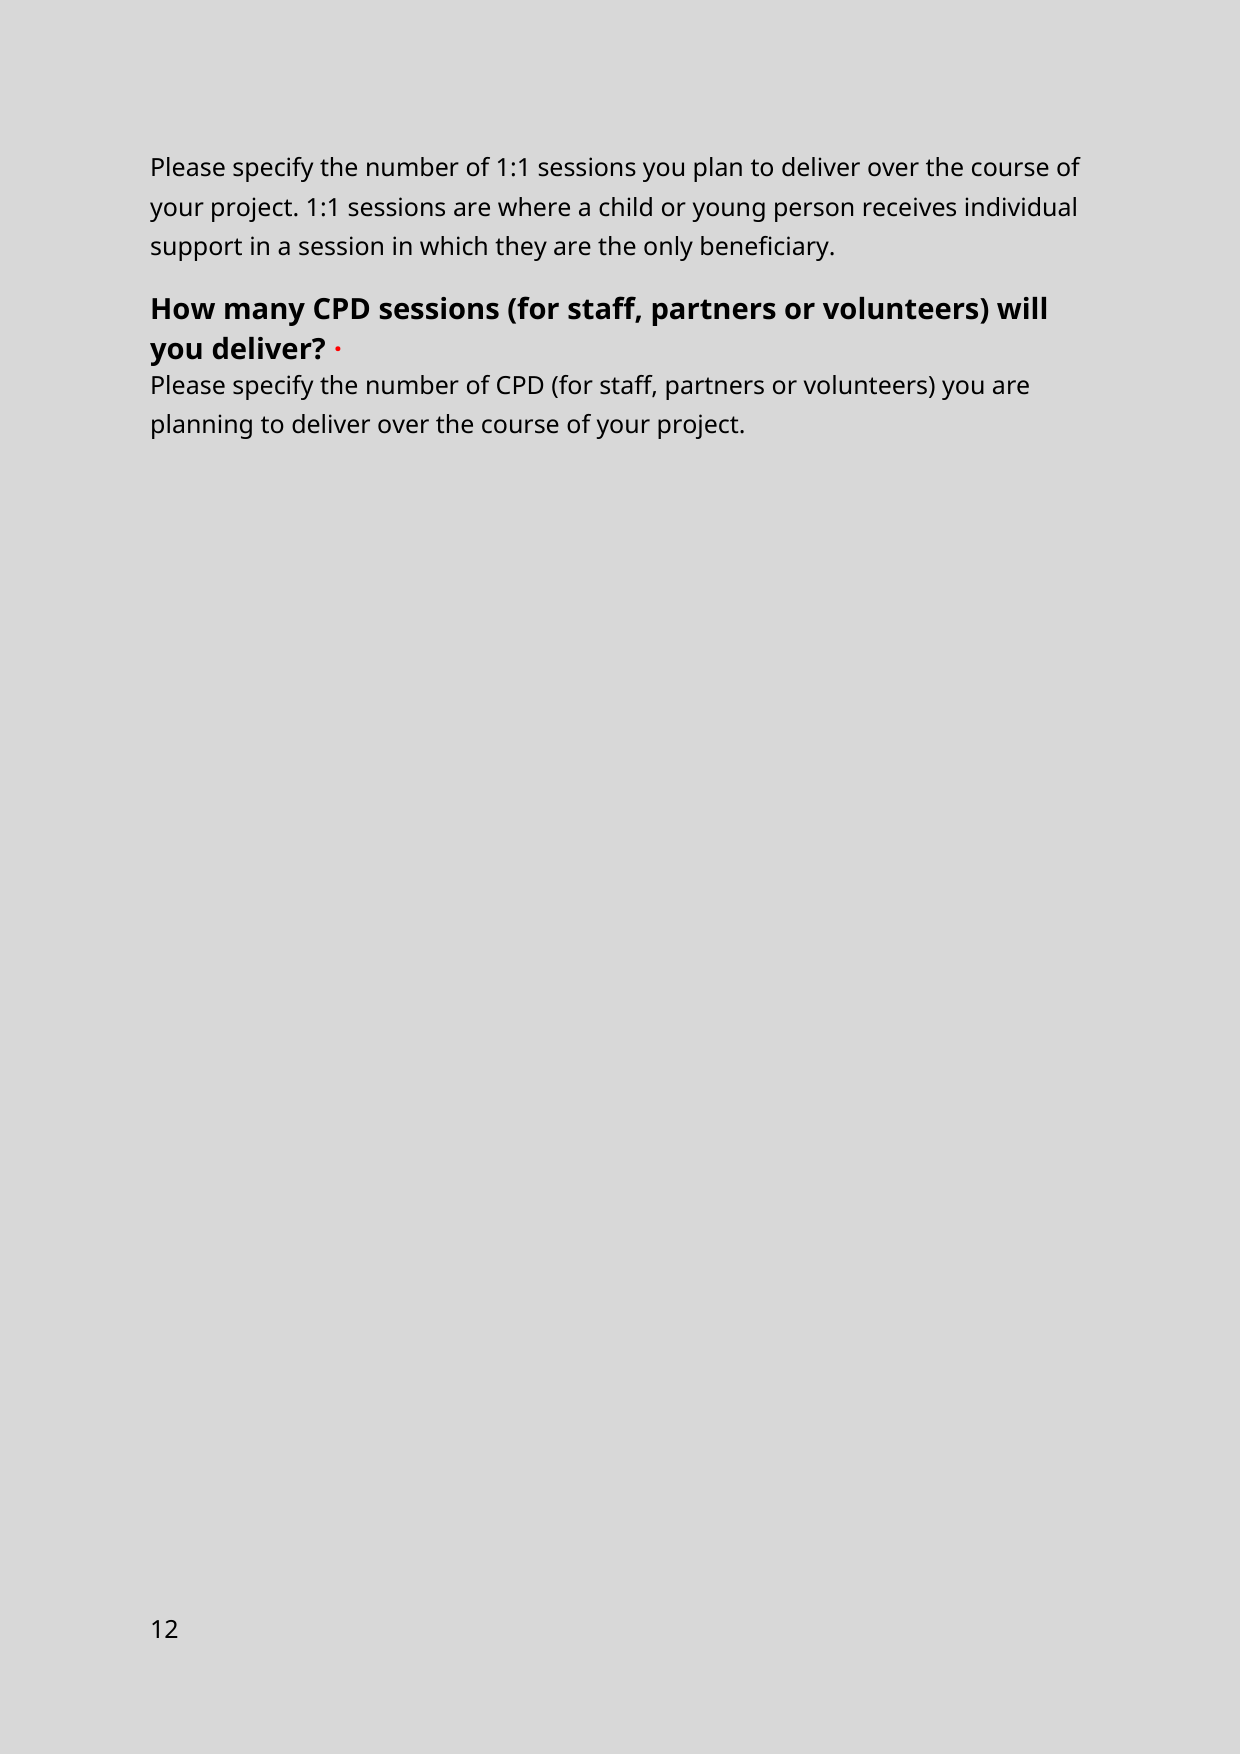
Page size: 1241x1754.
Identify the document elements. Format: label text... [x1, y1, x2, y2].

text Please specify the number of CPD (for staff, partners or volunteers) you are planning to deliver over the course of your project. [150, 368, 1090, 480]
text Please specify the number of 1:1 sessions you plan to deliver over the course of your project. 1:1 sessions are where a child or young person receives individual support in a session in which they are the only beneficiary. [150, 150, 1090, 262]
subtitle How many CPD sessions (for staff, partners or volunteers) will you deliver? · [150, 288, 1090, 368]
